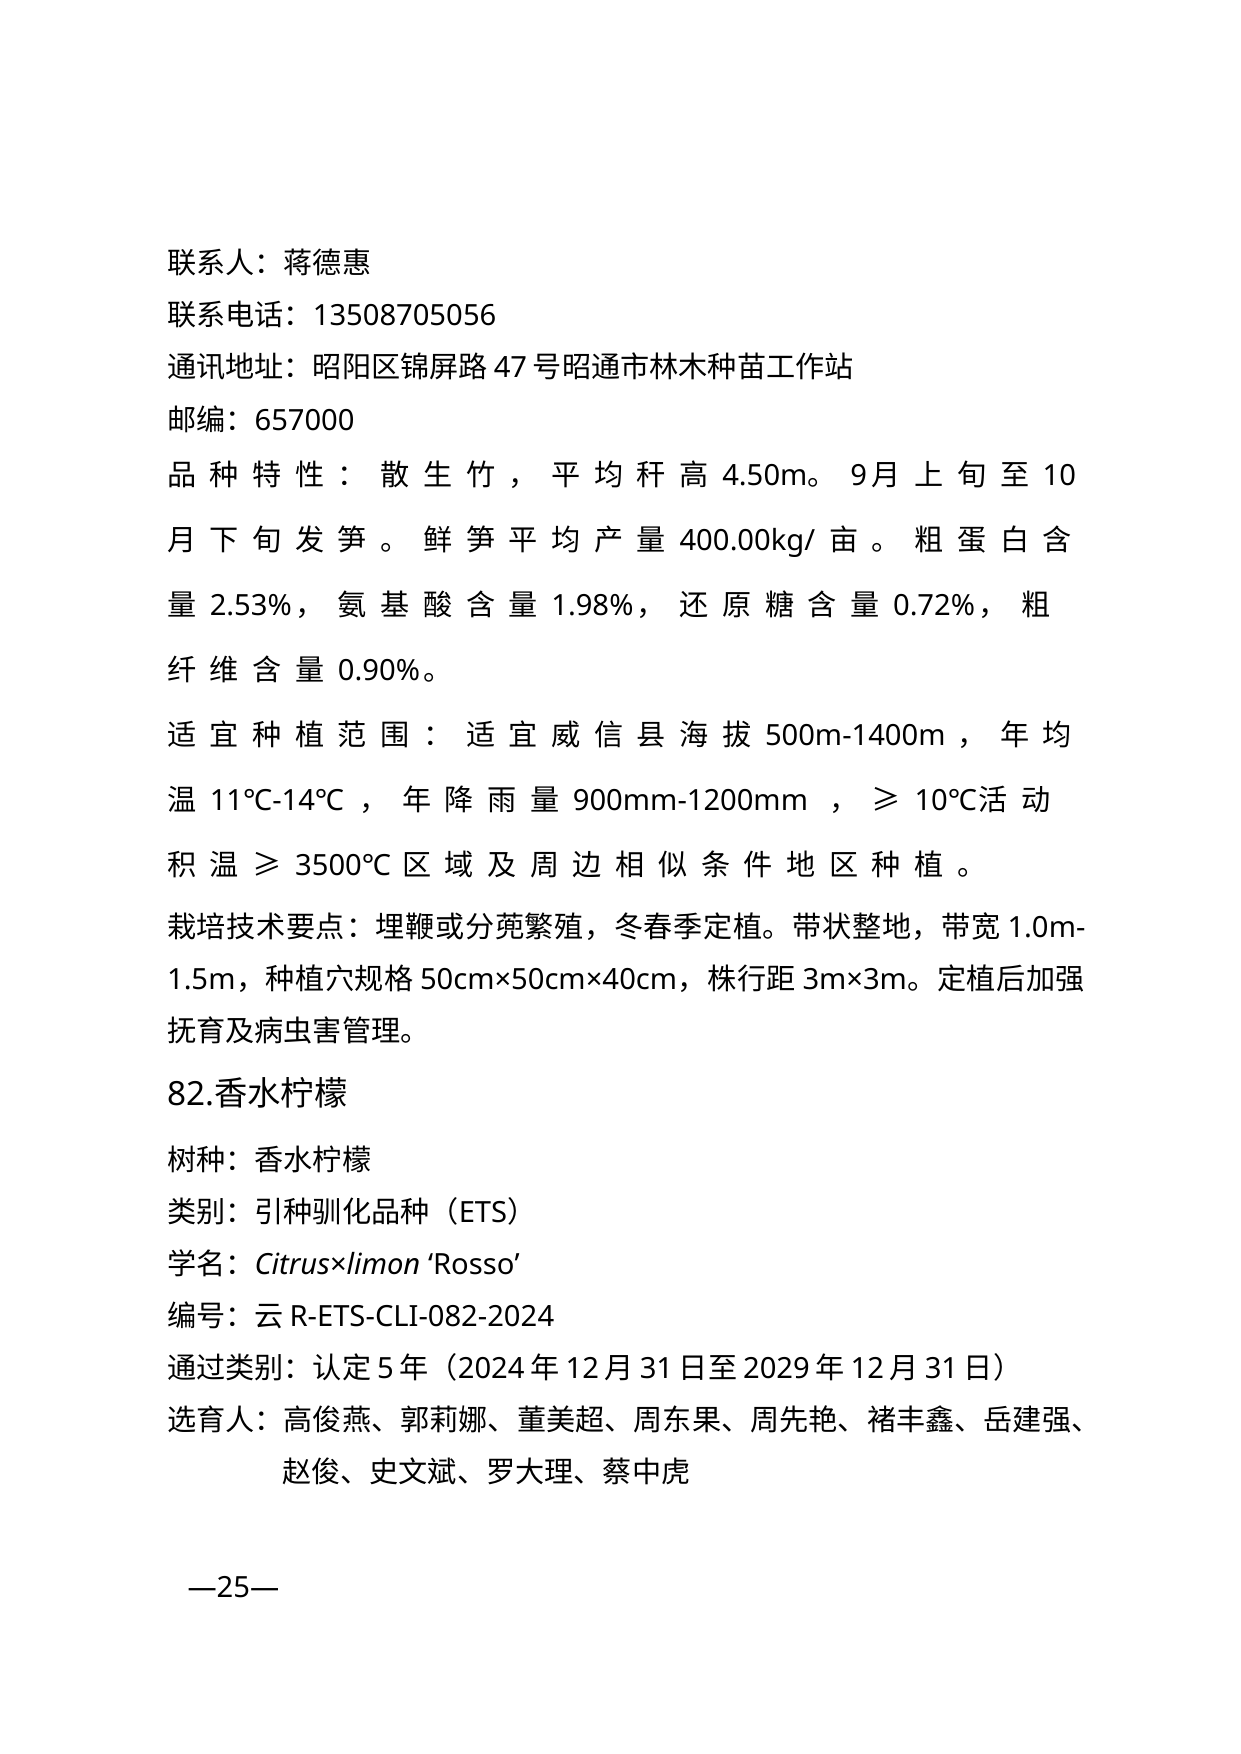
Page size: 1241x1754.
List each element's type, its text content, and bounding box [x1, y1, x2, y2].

text 树种：香水柠檬 [167, 1129, 1085, 1181]
text 适宜种植范围：适宜威信县海拔500m-1400m，年均温11℃-14℃，年降雨量900mm-1200mm，≥10℃活动积温≥3500℃区域及周边相似条件地区种植。 [167, 700, 1085, 895]
text 类别：引种驯化品种（ETS） [167, 1181, 1085, 1233]
text 邮编：657000 [167, 388, 1085, 440]
text 联系人：蒋德惠 [167, 232, 1085, 284]
text 编号：云R-ETS-CLI-082-2024 [167, 1285, 1085, 1337]
text 82.香水柠檬 [167, 1064, 1085, 1116]
text 学名：Citrus×limon ‘Rosso’ [167, 1233, 1085, 1285]
text 选育人：高俊燕、郭莉娜、董美超、周东果、周先艳、褚丰鑫、岳建强、赵俊、史文斌、罗大理、蔡中虎 [167, 1389, 1085, 1493]
text 品种特性：散生竹，平均秆高4.50m。9月上旬至10月下旬发笋。鲜笋平均产量400.00kg/亩。粗蛋白含量2.53%，氨基酸含量1.98%，还原糖含量0.72%，粗纤维含量0.90%。 [167, 440, 1085, 700]
text 通过类别：认定5年（2024年12月31日至2029年12月31日） [167, 1337, 1085, 1389]
text 通讯地址：昭阳区锦屏路47号昭通市林木种苗工作站 [167, 336, 1085, 388]
text 栽培技术要点：埋鞭或分蔸繁殖，冬春季定植。带状整地，带宽1.0m-1.5m，种植穴规格50cm×50cm×40cm，株行距3m×3m。定植后加强抚育及病虫害管理。 [167, 895, 1085, 1052]
text 联系电话：13508705056 [167, 284, 1085, 336]
